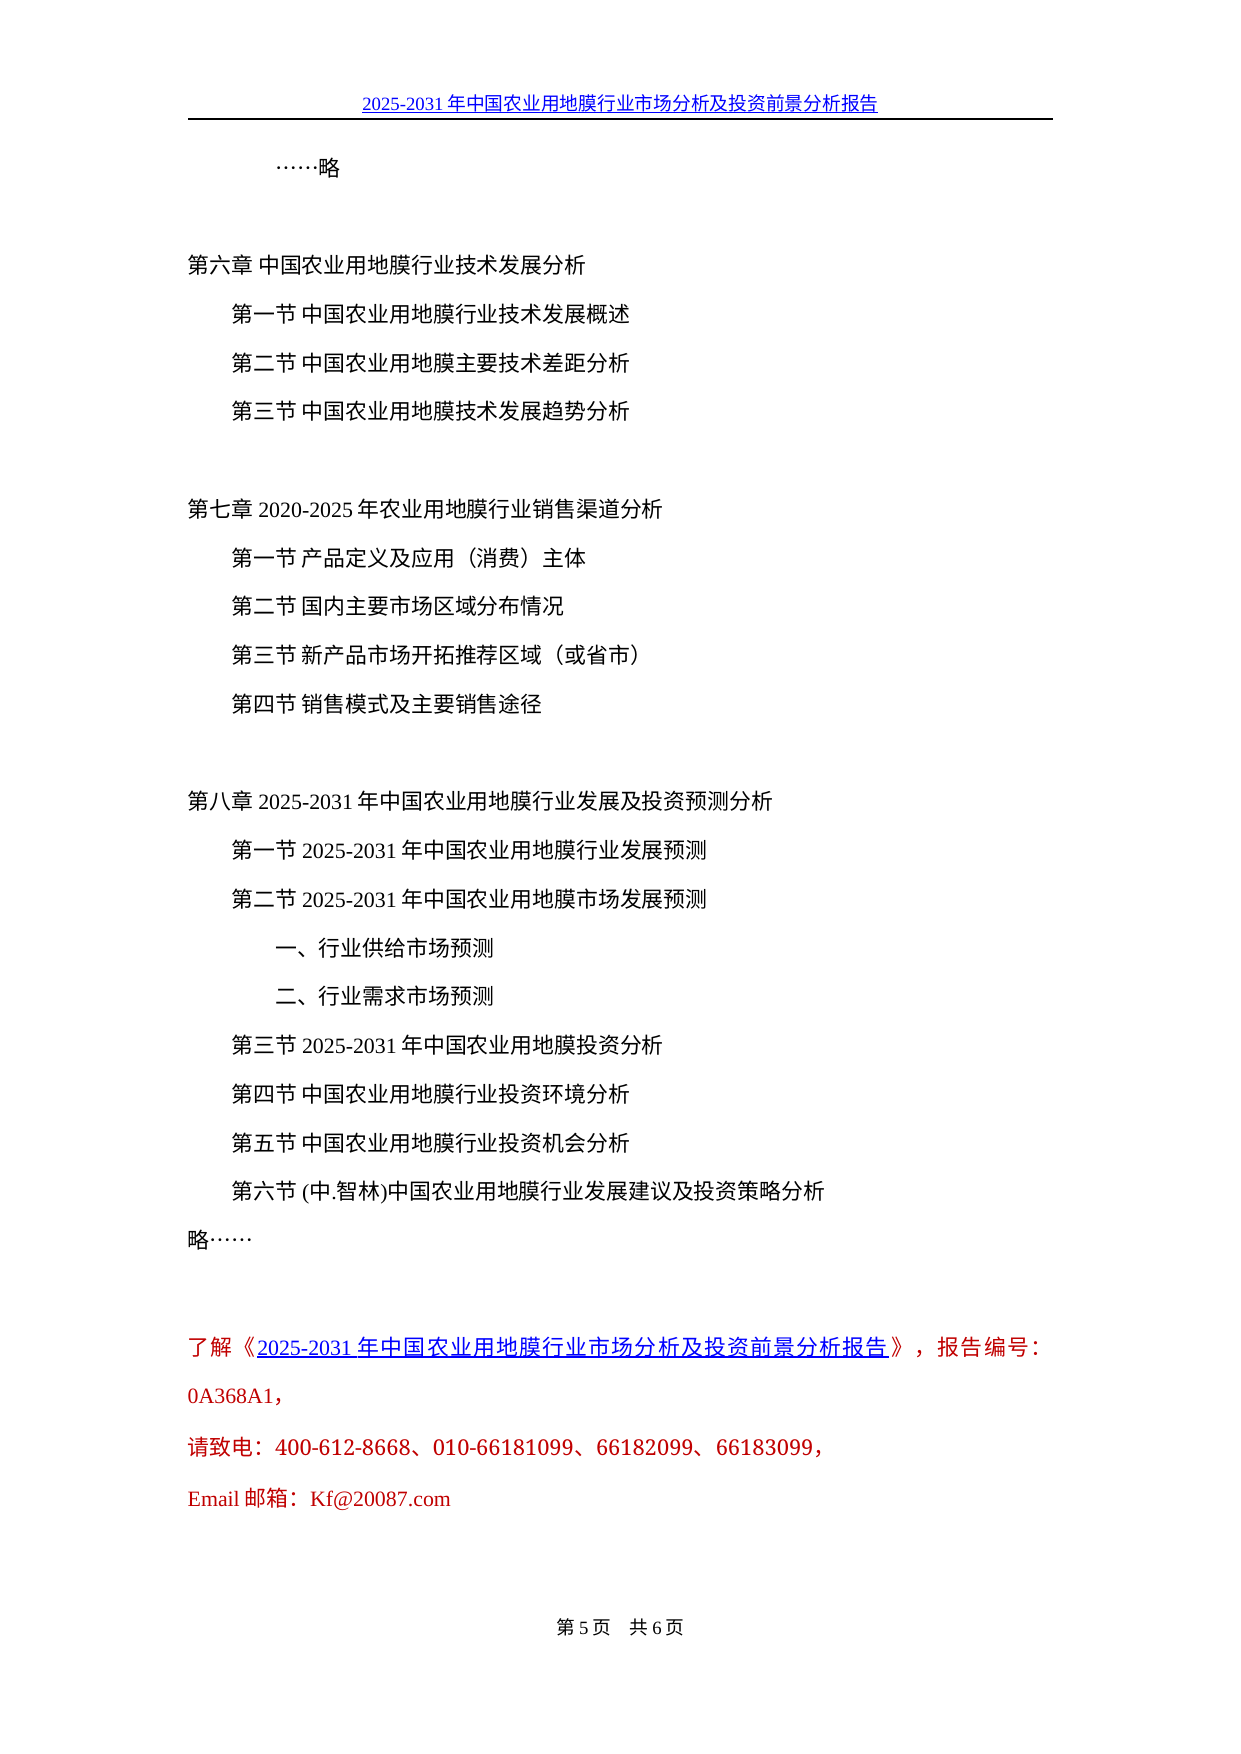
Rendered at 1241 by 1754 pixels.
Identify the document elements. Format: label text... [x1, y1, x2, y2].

text 请致电：400-612-8668、010-66181099、66182099、66183099， [187, 1429, 1053, 1462]
text 了解《2025-2031年中国农业用地膜行业市场分析及投资前景分析报告》，报告编号：0A368A1， [187, 1329, 1053, 1410]
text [187, 150, 1053, 1255]
text Email邮箱：Kf@20087.com [187, 1481, 1053, 1513]
